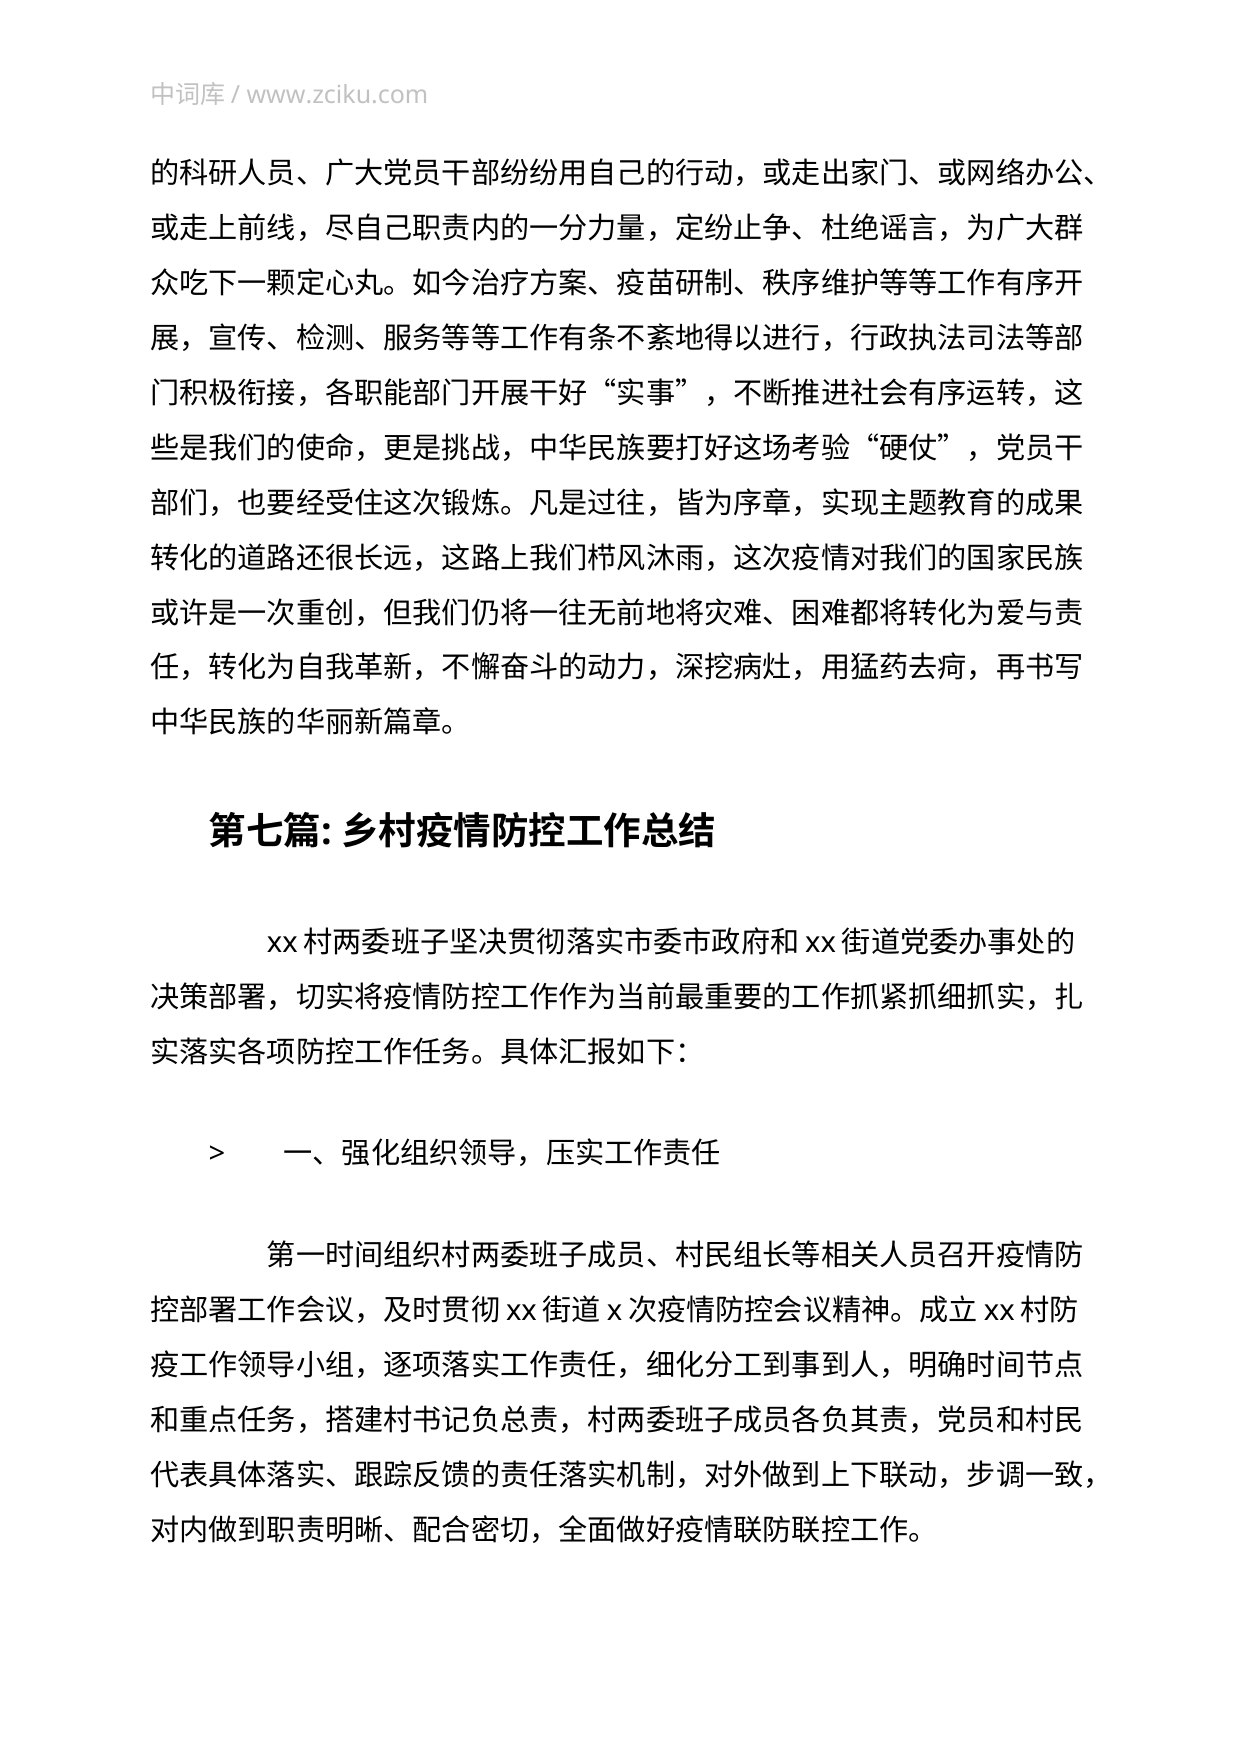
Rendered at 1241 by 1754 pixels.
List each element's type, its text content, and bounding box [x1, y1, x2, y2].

text xx村两委班子坚决贯彻落实市委市政府和xx街道党委办事处的决策部署，切实将疫情防控工作作为当前最重要的工作抓紧抓细抓实，扎实落实各项防控工作任务。具体汇报如下： [150, 918, 1090, 1071]
text > 一、强化组织领导，压实工作责任 [150, 1130, 1090, 1172]
text 第七篇: 乡村疫情防控工作总结 [150, 801, 1090, 855]
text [150, 150, 1090, 741]
text 第一时间组织村两委班子成员、村民组长等相关人员召开疫情防控部署工作会议，及时贯彻xx街道x次疫情防控会议精神。成立xx村防疫工作领导小组，逐项落实工作责任，细化分工到事到人，明确时间节点和重点任务，搭建村书记负总责，村两委班子成员各负其责，党员和村民代表具体落实、跟踪反馈的责任落实机制，对外做到上下联动，步调一致，对内做到职责明晰、配合密切，全面做好疫情联防联控工作。 [150, 1232, 1090, 1549]
